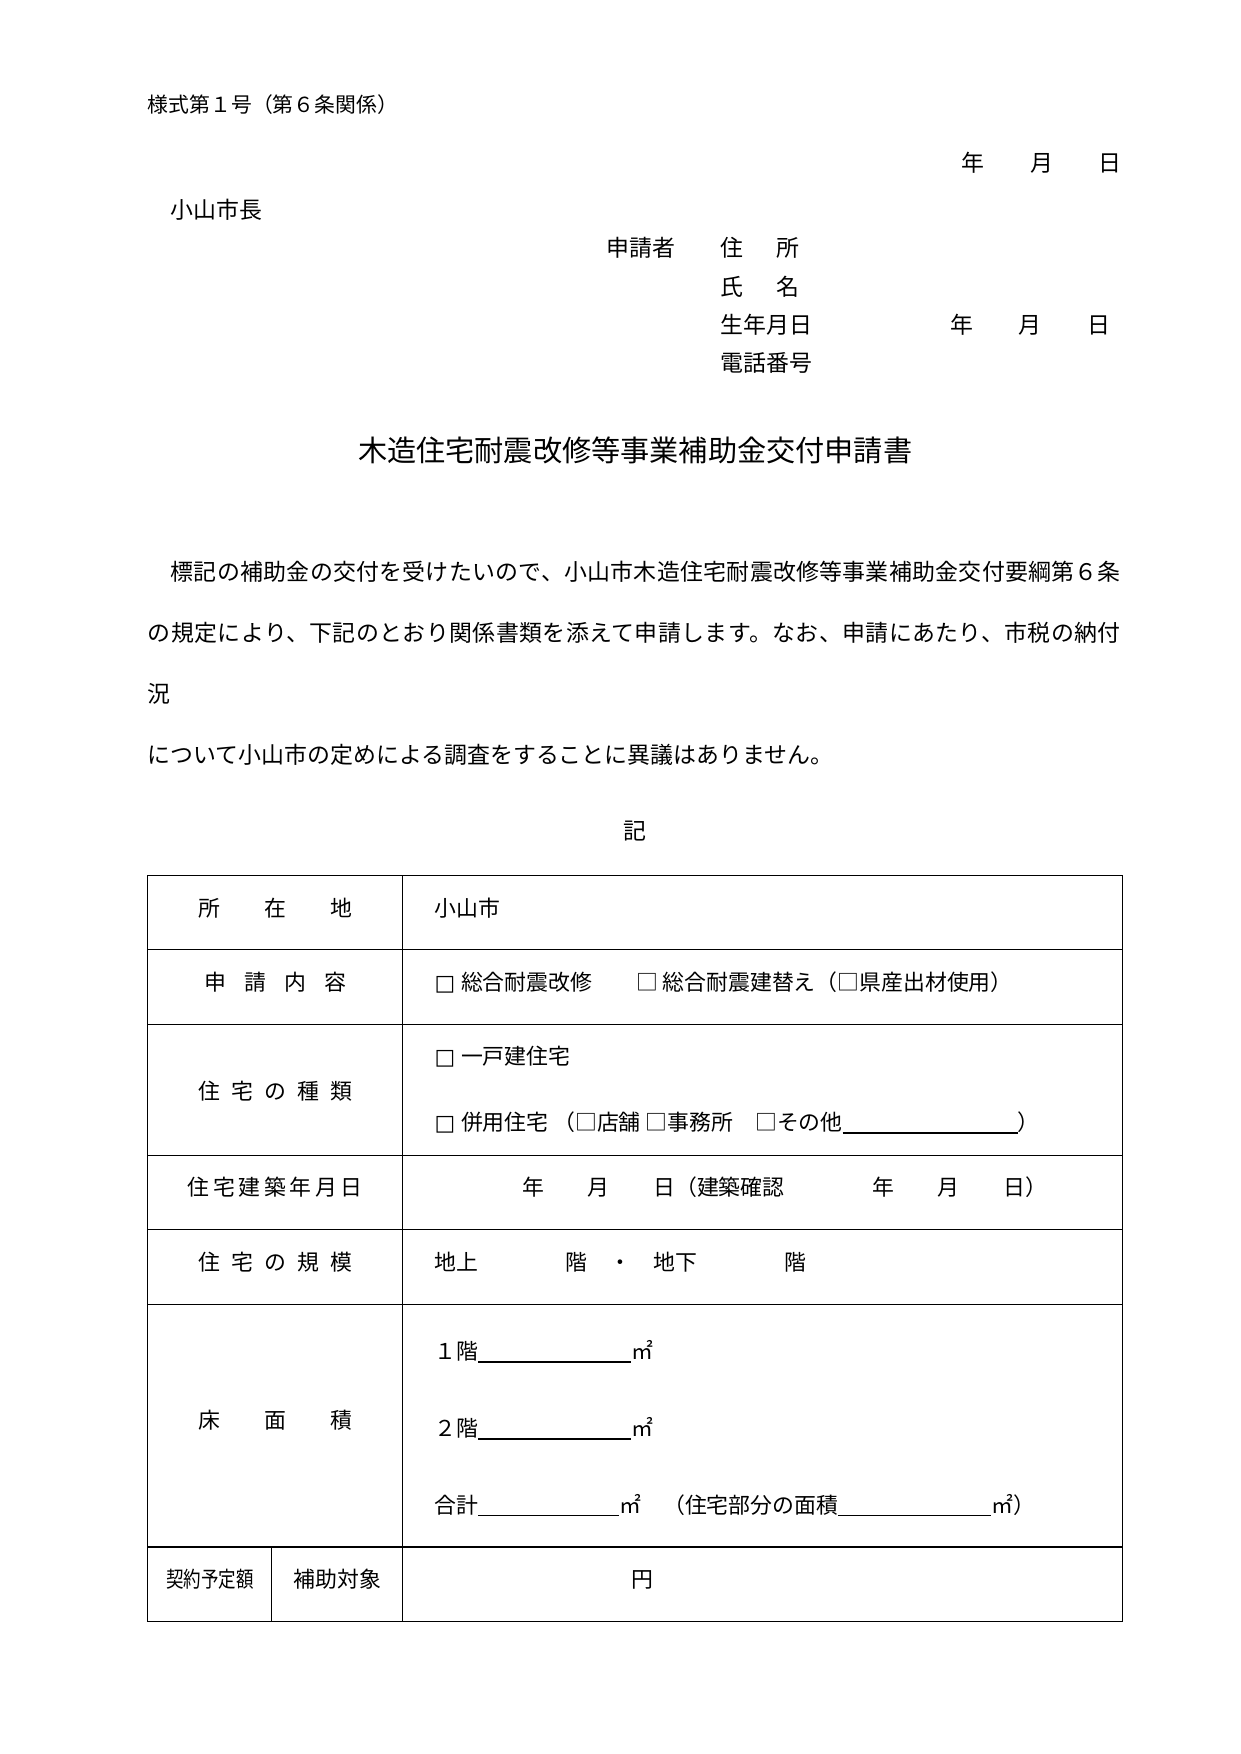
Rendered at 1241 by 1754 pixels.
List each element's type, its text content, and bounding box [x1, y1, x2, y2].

text について小山市の定めによる調査をすることに異議はありません。 [148, 723, 1122, 784]
table_cell 補助対象 [272, 1548, 402, 1621]
subtitle 記 [148, 799, 1122, 860]
text 標記の補助金の交付を受けたいので、小山市木造住宅耐震改修等事業補助金交付要綱第６条の規定により、下記のとおり関係書類を添えて申請します。なお、申請にあたり、市税の納付況 [148, 540, 1122, 723]
table_cell 申請内容 [148, 950, 402, 1024]
table_cell 床 面 積 [148, 1305, 402, 1546]
table_cell 年 月 日（建築確認 年 月 日） [403, 1156, 1122, 1229]
table_cell 住宅建築年月日 [148, 1156, 402, 1229]
text 氏 名 [148, 268, 1122, 302]
text 木造住宅耐震改修等事業補助金交付申請書 [148, 419, 1122, 479]
table_cell □ 一戸建住宅 □ 併用住宅 （□店舗 □事務所 □その他 ） [403, 1025, 1122, 1155]
table_cell 円 [403, 1548, 1122, 1621]
table_header 所 在 地 [148, 876, 402, 949]
table_cell 住宅の規模 [148, 1230, 402, 1303]
table_cell 地上 階 ・ 地下 階 [403, 1230, 1122, 1303]
table_header 小山市 [403, 876, 1122, 949]
text 電話番号 [148, 344, 1122, 378]
text 年 月 日 [148, 131, 1121, 192]
table_cell 住宅の種類 [148, 1025, 402, 1155]
table_cell １階 ㎡ ２階 ㎡ 合計 ㎡ （住宅部分の面積 ㎡） [403, 1305, 1122, 1546]
text 小山市長 [148, 192, 1122, 225]
text 申請者 住 所 [148, 230, 1122, 263]
table_cell □ 総合耐震改修 □ 総合耐震建替え（□県産出材使用） [403, 950, 1122, 1024]
text 生年月日 年 月 日 [148, 306, 1122, 340]
table_cell 契約予定額 [148, 1548, 271, 1621]
